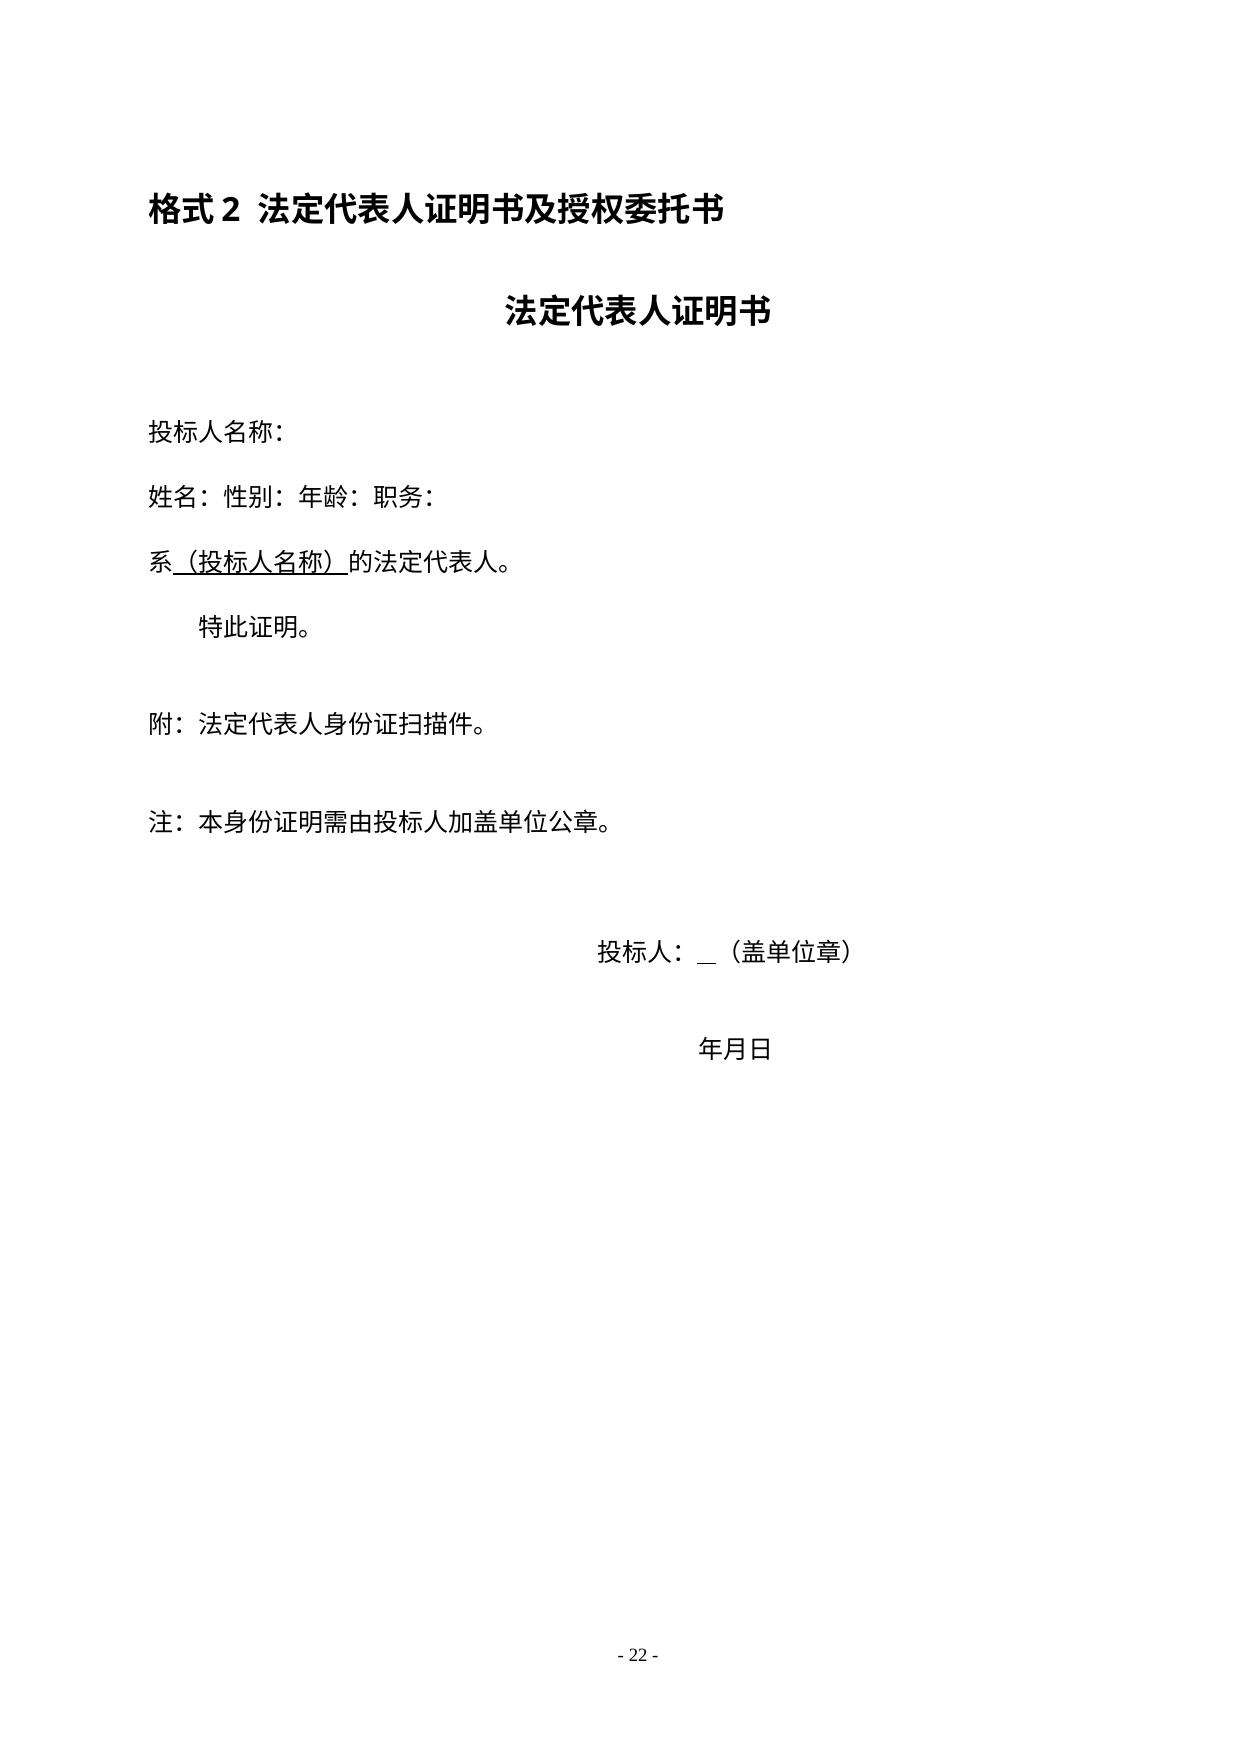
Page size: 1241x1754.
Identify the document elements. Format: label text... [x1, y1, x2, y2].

text 投标人： （盖单位章） [148, 918, 1128, 983]
text 法定代表人证明书 [148, 276, 1128, 341]
text 附：法定代表人身份证扫描件。 [148, 690, 1128, 755]
text 年月日 [148, 1015, 1128, 1080]
text 投标人名称： [148, 398, 1128, 463]
text 姓名：性别：年龄：职务： [148, 463, 1128, 528]
text 系（投标人名称）的法定代表人。 [148, 528, 1128, 593]
text 特此证明。 [148, 593, 1128, 658]
text 格式2 法定代表人证明书及授权委托书 [148, 174, 1128, 239]
text 注：本身份证明需由投标人加盖单位公章。 [148, 788, 1128, 853]
